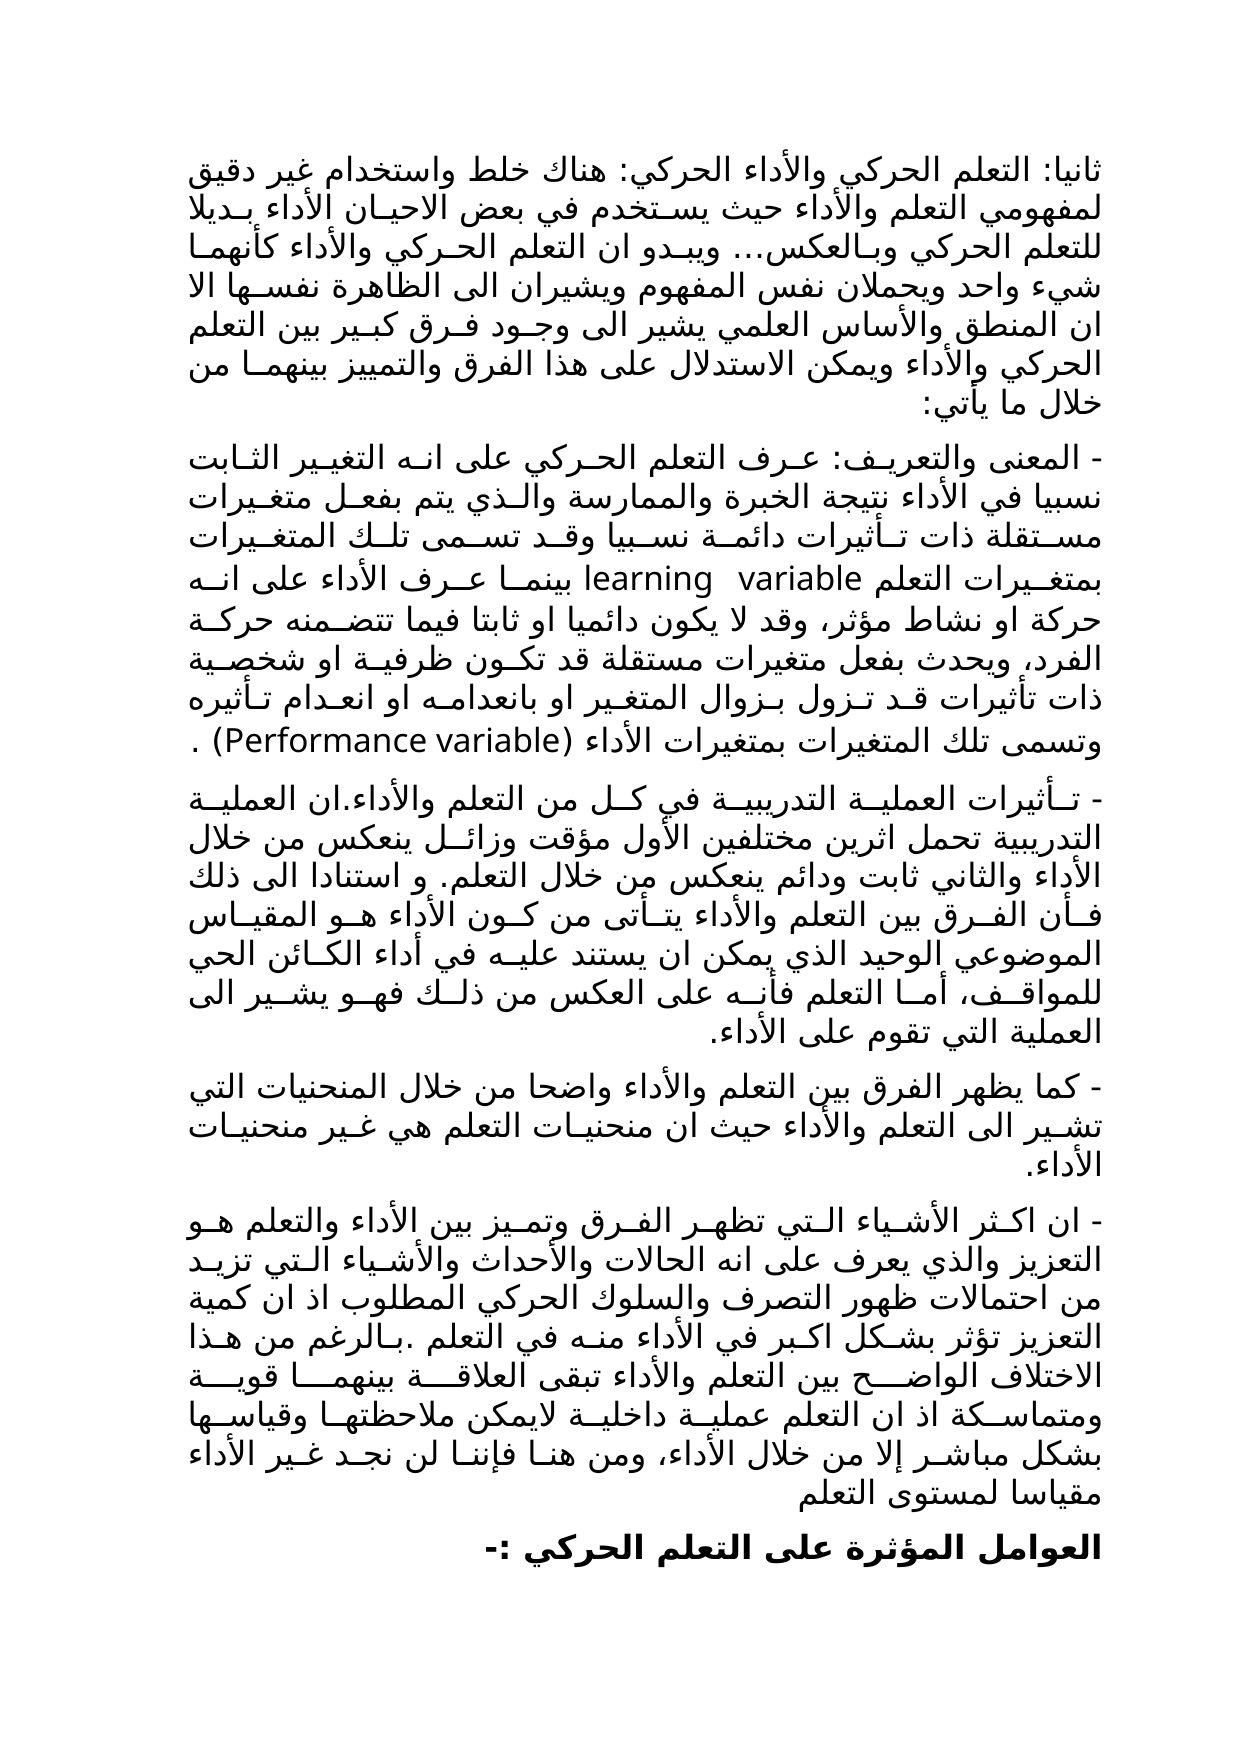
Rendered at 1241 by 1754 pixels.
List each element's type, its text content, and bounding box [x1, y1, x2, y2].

text - تأثيرات العملية التدريبية في كل من التعلم والأداء.ان العملية التدريبية تحمل اثرين مختلفين الأول مؤقت وزائل ينعكس من خلال الأداء والثاني ثابت ودائم ينعكس من خلال التعلم. و استنادا الى ذلك فأن الفرق بين التعلم والأداء يتأتى من كون الأداء هو المقياس الموضوعي الوحيد الذي يمكن ان يستند عليه في أداء الكائن الحي للمواقف، أما التعلم فأنه على العكس من ذلك فهو يشير الى العملية التي تقوم على الأداء. [187, 779, 1103, 1051]
text ثانيا: التعلم الحركي والأداء الحركي: هناك خلط واستخدام غير دقيق لمفهومي التعلم والأداء حيث يستخدم في بعض الاحيان الأداء بديلا للتعلم الحركي وبالعكس… ويبدو ان التعلم الحركي والأداء كأنهما شيء واحد ويحملان نفس المفهوم ويشيران الى الظاهرة نفسها الا ان المنطق والأساس العلمي يشير الى وجود فرق كبير بين التعلم الحركي والأداء ويمكن الاستدلال على هذا الفرق والتمييز بينهما من خلال ما يأتي: [187, 150, 1103, 422]
text - ان اكثر الأشياء التي تظهر الفرق وتميز بين الأداء والتعلم هو التعزيز والذي يعرف على انه الحالات والأحداث والأشياء التي تزيد من احتمالات ظهور التصرف والسلوك الحركي المطلوب اذ ان كمية التعزيز تؤثر بشكل اكبر في الأداء منه في التعلم .بالرغم من هذا الاختلاف الواضح بين التعلم والأداء تبقى العلاقة بينهما قوية ومتماسكة اذ ان التعلم عملية داخلية لايمكن ملاحظتها وقياسها بشكل مباشر إلا من خلال الأداء، ومن هنا فإننا لن نجد غير الأداء مقياسا لمستوى التعلم [187, 1201, 1103, 1512]
text - كما يظهر الفرق بين التعلم والأداء واضحا من خلال المنحنيات التي تشير الى التعلم والأداء حيث ان منحنيات التعلم هي غير منحنيات الأداء. [187, 1068, 1103, 1184]
text - المعنى والتعريف: عرف التعلم الحركي على انه التغيير الثابت نسبيا في الأداء نتيجة الخبرة والممارسة والذي يتم بفعل متغيرات مستقلة ذات تأثيرات دائمة نسبيا وقد تسمى تلك المتغيرات بمتغيرات التعلم learning variable بينما عرف الأداء على انه حركة او نشاط مؤثر، وقد لا يكون دائميا او ثابتا فيما تتضمنه حركة الفرد، ويحدث بفعل متغيرات مستقلة قد تكون ظرفية او شخصية ذات تأثيرات قد تزول بزوال المتغير او بانعدامه او انعدام تأثيره وتسمى تلك المتغيرات بمتغيرات الأداء (Performance variable) . [187, 439, 1103, 763]
text العوامل المؤثرة على التعلم الحركي :- [187, 1529, 1103, 1567]
